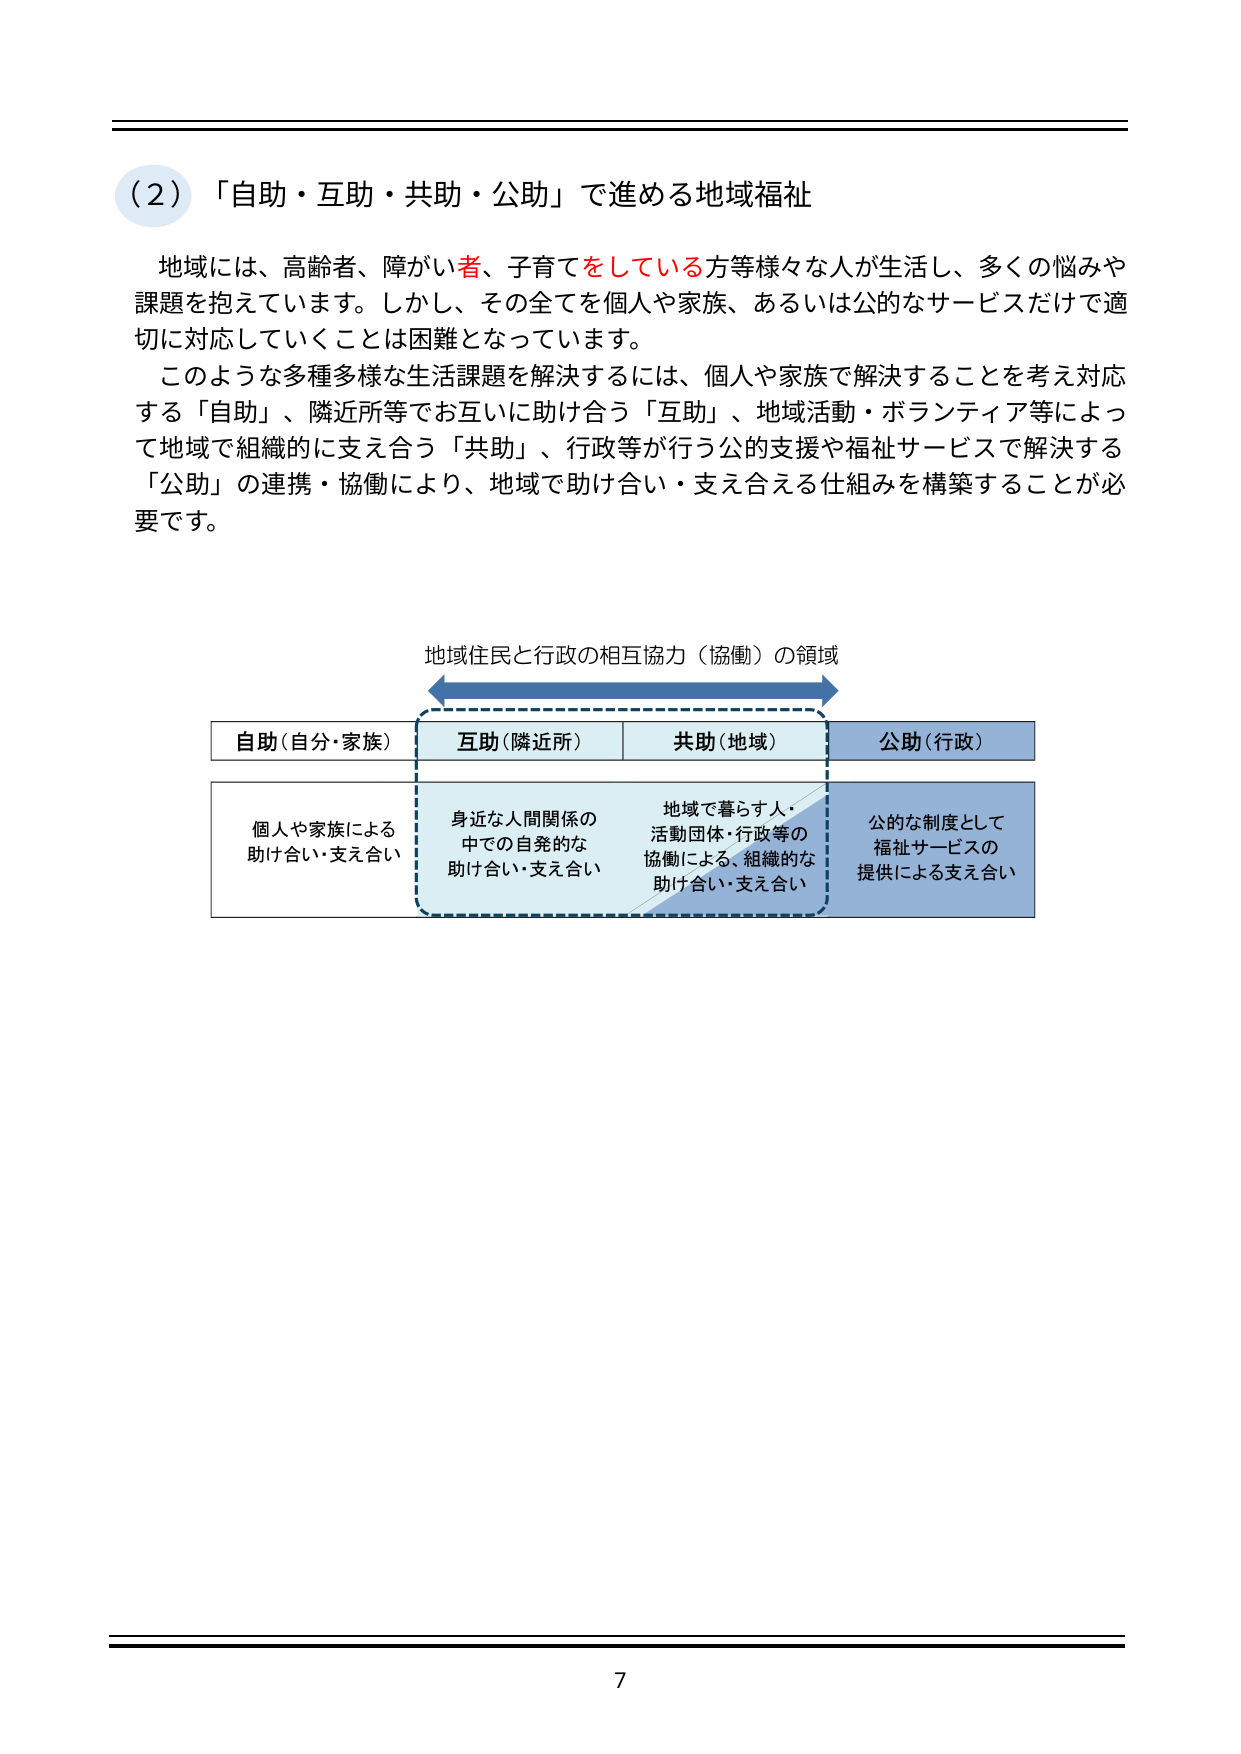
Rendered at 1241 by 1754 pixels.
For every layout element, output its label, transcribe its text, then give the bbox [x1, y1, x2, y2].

picture [197, 639, 1043, 932]
text 地域には、高齢者、障がい者、子育てをしている方等様々な人が生活し、多くの悩みや課題を抱えています。しかし、その全てを個人や家族、あるいは公的なサービスだけで適切に対応していくことは困難となっています。 [134, 247, 1128, 356]
text （２）「自助・互助・共助・公助」で進める地域福祉 [112, 171, 1128, 213]
text このような多種多様な生活課題を解決するには、個人や家族で解決することを考え対応する「自助」、隣近所等でお互いに助け合う「互助」、地域活動・ボランティア等によって地域で組織的に支え合う「共助」、行政等が行う公的支援や福祉サービスで解決する「公助」の連携・協働により、地域で助け合い・支え合える仕組みを構築することが必要です。 [134, 356, 1128, 537]
